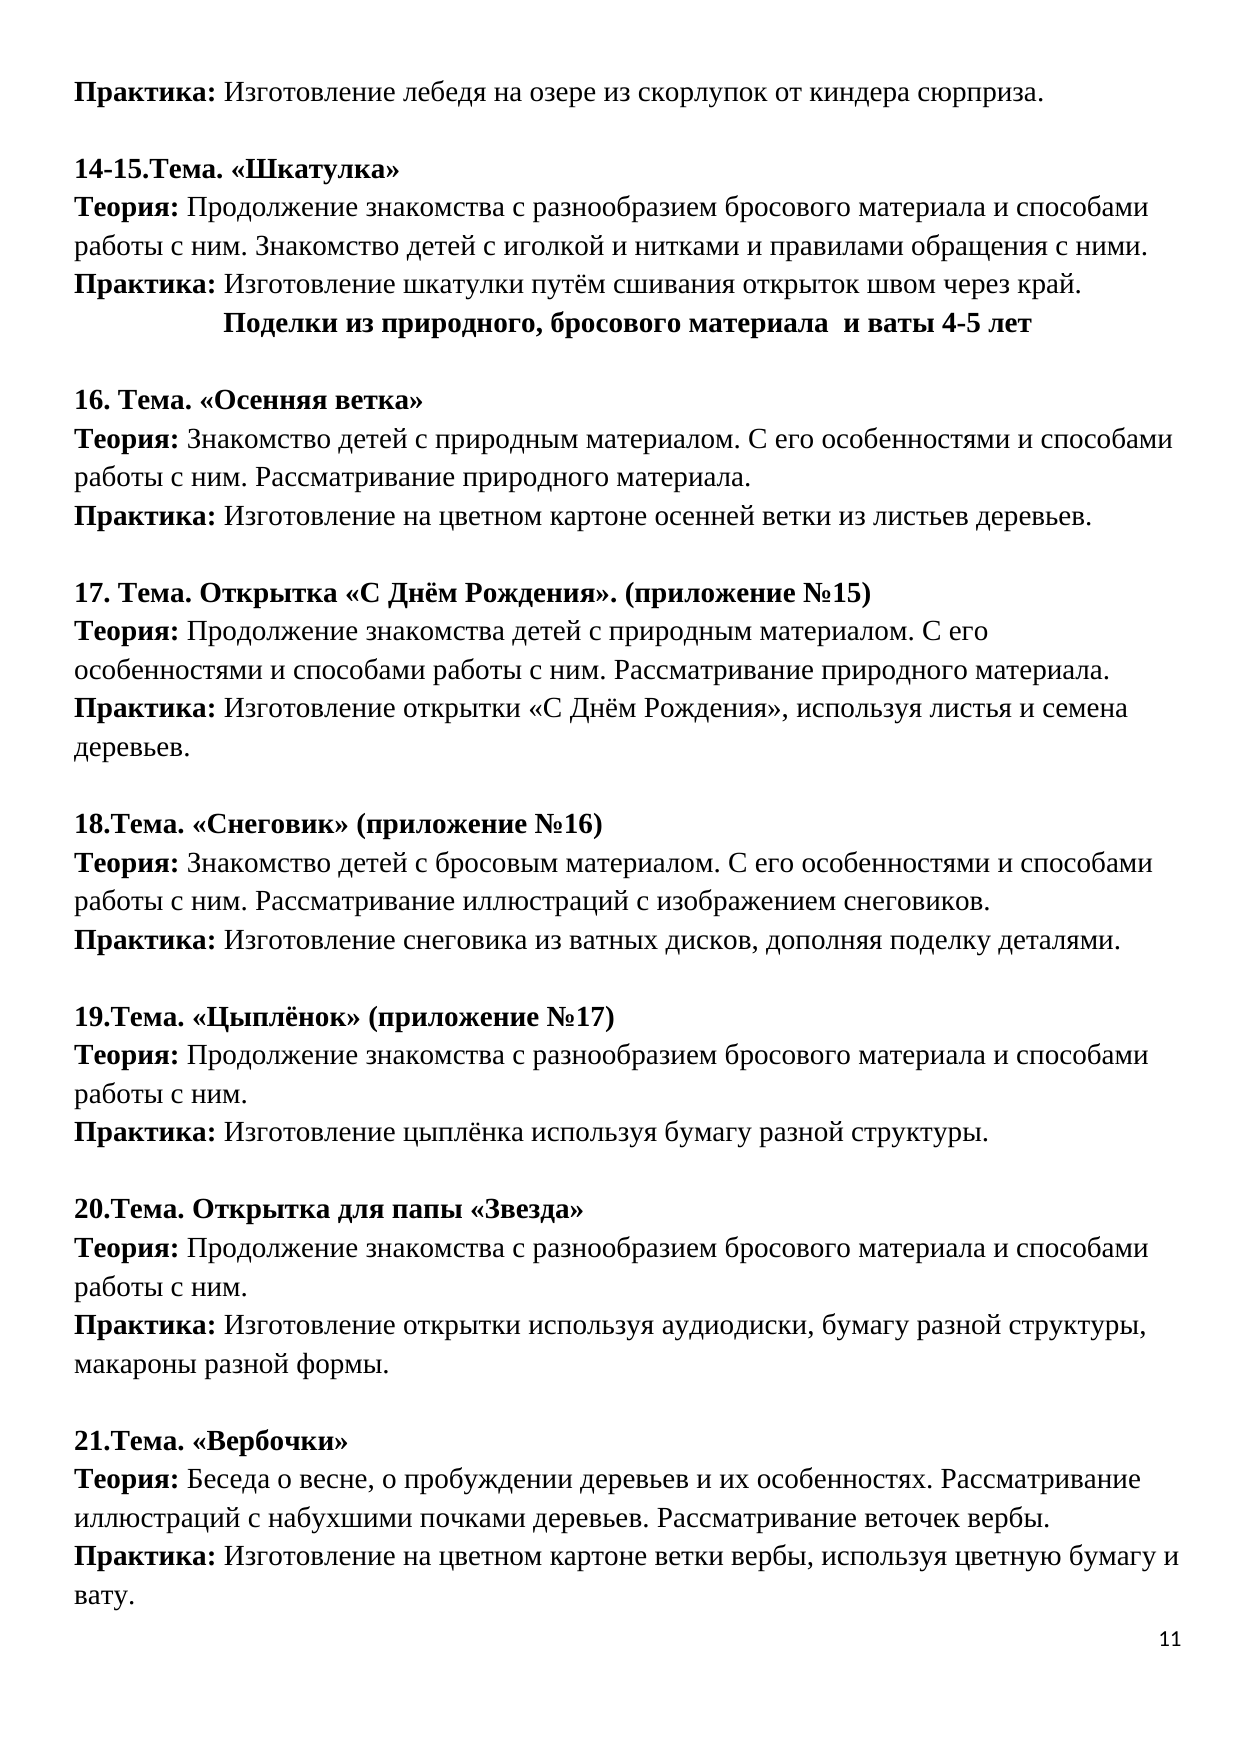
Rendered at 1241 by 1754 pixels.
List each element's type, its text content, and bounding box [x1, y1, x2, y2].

text Практика: Изготовление лебедя на озере из скорлупок от киндера сюрприза. [74, 74, 1181, 107]
text Теория: Продолжение знакомства детей с природным материалом. С его особенностями и способами работы с ним. Рассматривание природного материала. [74, 613, 1181, 686]
text Практика: Изготовление на цветном картоне ветки вербы, используя цветную бумагу и вату. [74, 1538, 1181, 1611]
text 18.Тема. «Снеговик» (приложение №16) [74, 806, 1181, 840]
text 21.Тема. «Вербочки» [74, 1423, 1181, 1456]
text Теория: Продолжение знакомства с разнообразием бросового материала и способами работы с ним. [74, 1037, 1181, 1109]
text Практика: Изготовление на цветном картоне осенней ветки из листьев деревьев. [74, 498, 1181, 531]
text Практика: Изготовление шкатулки путём сшивания открыток швом через край. [74, 267, 1181, 300]
text Поделки из природного, бросового материала и ваты 4-5 лет [74, 305, 1181, 339]
text Теория: Беседа о весне, о пробуждении деревьев и их особенностях. Рассматривание иллюстраций с набухшими почками деревьев. Рассматривание веточек вербы. [74, 1461, 1181, 1533]
text Практика: Изготовление открытки «С Днём Рождения», используя листья и семена деревьев. [74, 691, 1181, 763]
text Практика: Изготовление снеговика из ватных дисков, дополняя поделку деталями. [74, 922, 1181, 955]
text Теория: Знакомство детей с бросовым материалом. С его особенностями и способами работы с ним. Рассматривание иллюстраций с изображением снеговиков. [74, 845, 1181, 917]
text 19.Тема. «Цыплёнок» (приложение №17) [74, 999, 1181, 1032]
text 14-15.Тема. «Шкатулка» [74, 151, 1181, 184]
text Теория: Продолжение знакомства с разнообразием бросового материала и способами работы с ним. [74, 1230, 1181, 1302]
text Практика: Изготовление цыплёнка используя бумагу разной структуры. [74, 1114, 1181, 1148]
text 16. Тема. «Осенняя ветка» [74, 382, 1181, 416]
text 17. Тема. Открытка «С Днём Рождения». (приложение №15) [74, 575, 1181, 608]
text 20.Тема. Открытка для папы «Звезда» [74, 1192, 1181, 1225]
text Теория: Знакомство детей с природным материалом. С его особенностями и способами работы с ним. Рассматривание природного материала. [74, 421, 1181, 493]
text Практика: Изготовление открытки используя аудиодиски, бумагу разной структуры, макароны разной формы. [74, 1307, 1181, 1379]
text Теория: Продолжение знакомства с разнообразием бросового материала и способами работы с ним. Знакомство детей с иголкой и нитками и правилами обращения с ними. [74, 189, 1181, 262]
